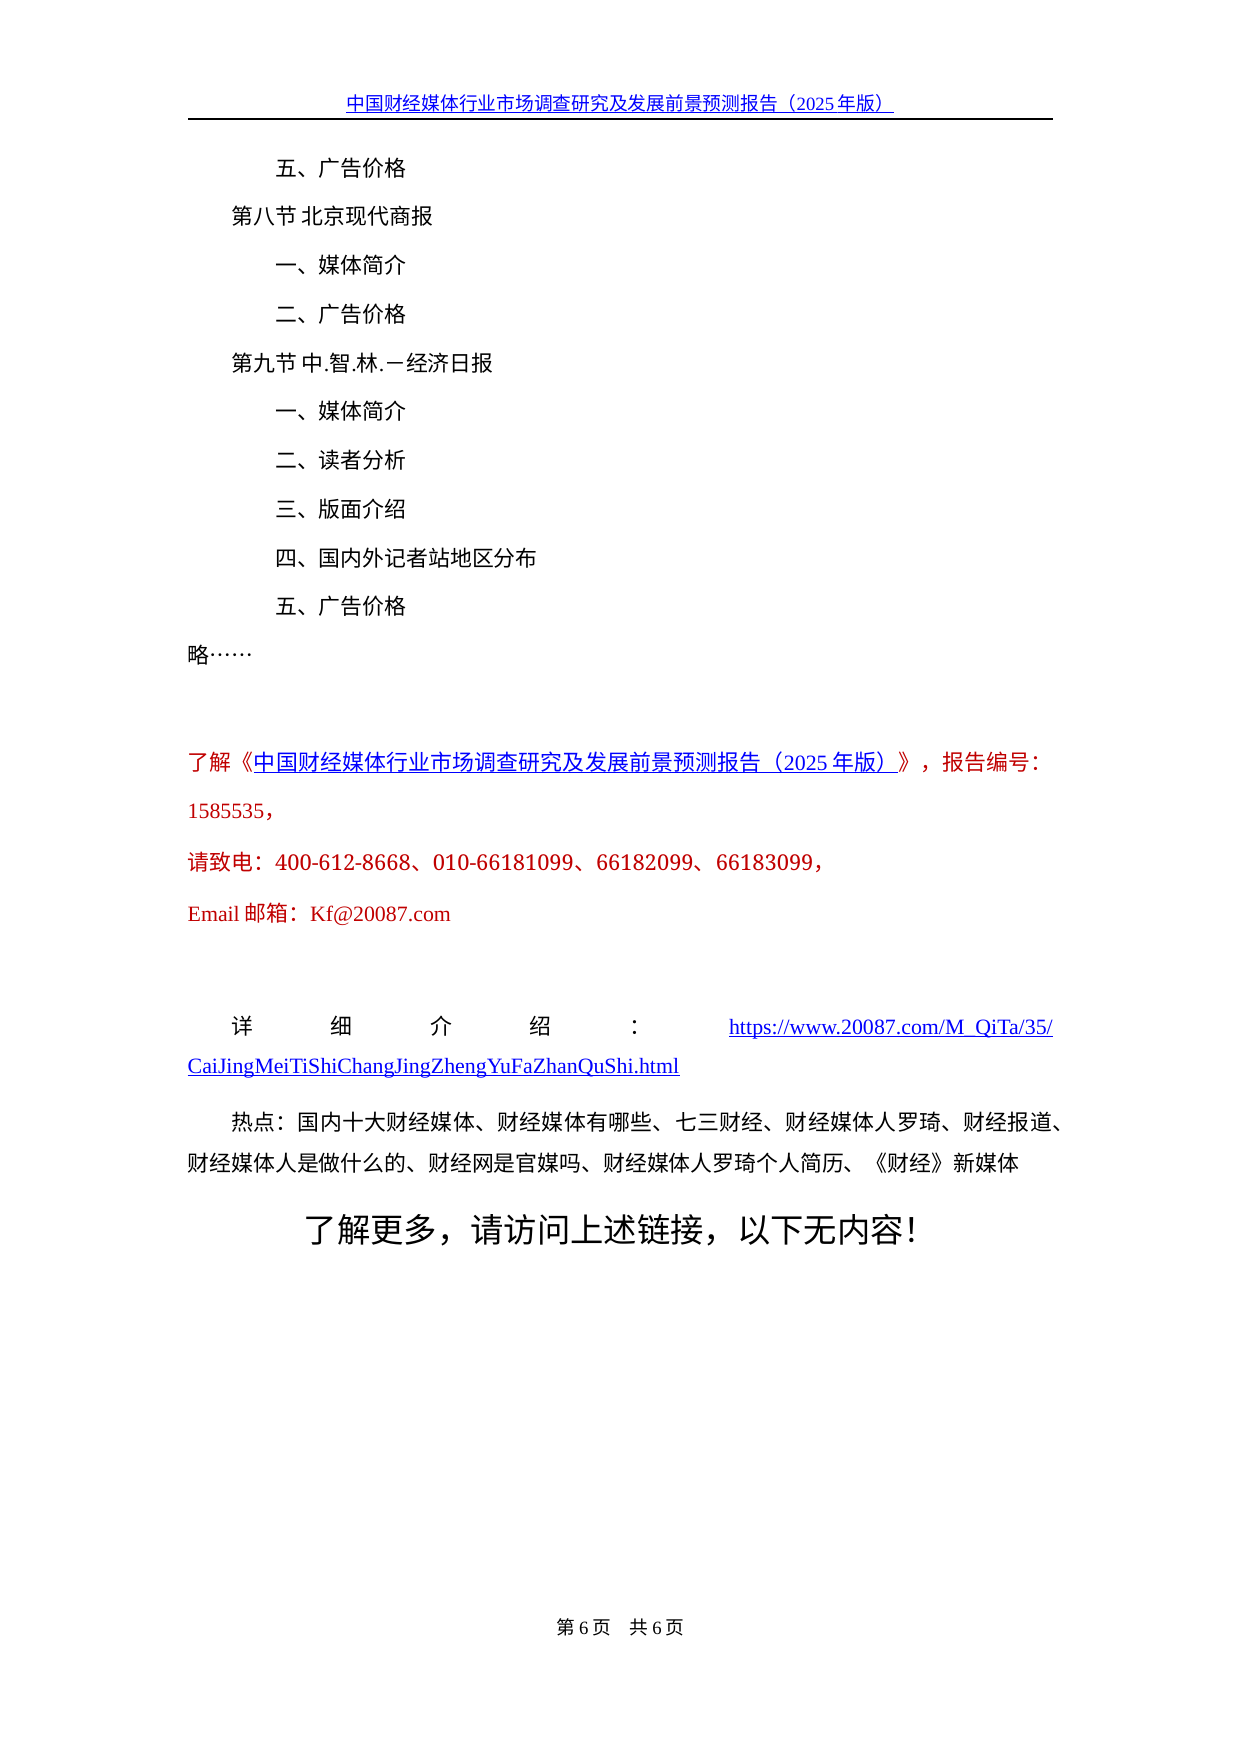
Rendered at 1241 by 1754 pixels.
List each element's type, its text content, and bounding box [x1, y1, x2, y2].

text Email邮箱：Kf@20087.com [187, 896, 1053, 928]
title 了解更多，请访问上述链接，以下无内容！ [187, 1195, 1053, 1260]
text 请致电：400-612-8668、010-66181099、66182099、66183099， [187, 844, 1053, 877]
text 了解《中国财经媒体行业市场调查研究及发展前景预测报告（2025年版）》，报告编号：1585535， [187, 744, 1053, 825]
text 热点：国内十大财经媒体、财经媒体有哪些、七三财经、财经媒体人罗琦、财经报道、财经媒体人是做什么的、财经网是官媒吗、财经媒体人罗琦个人简历、《财经》新媒体 [187, 1104, 1053, 1178]
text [187, 150, 1053, 670]
text 详细介绍：https://www.20087.com/M_QiTa/35/CaiJingMeiTiShiChangJingZhengYuFaZhanQuShi.html [187, 1009, 1053, 1082]
